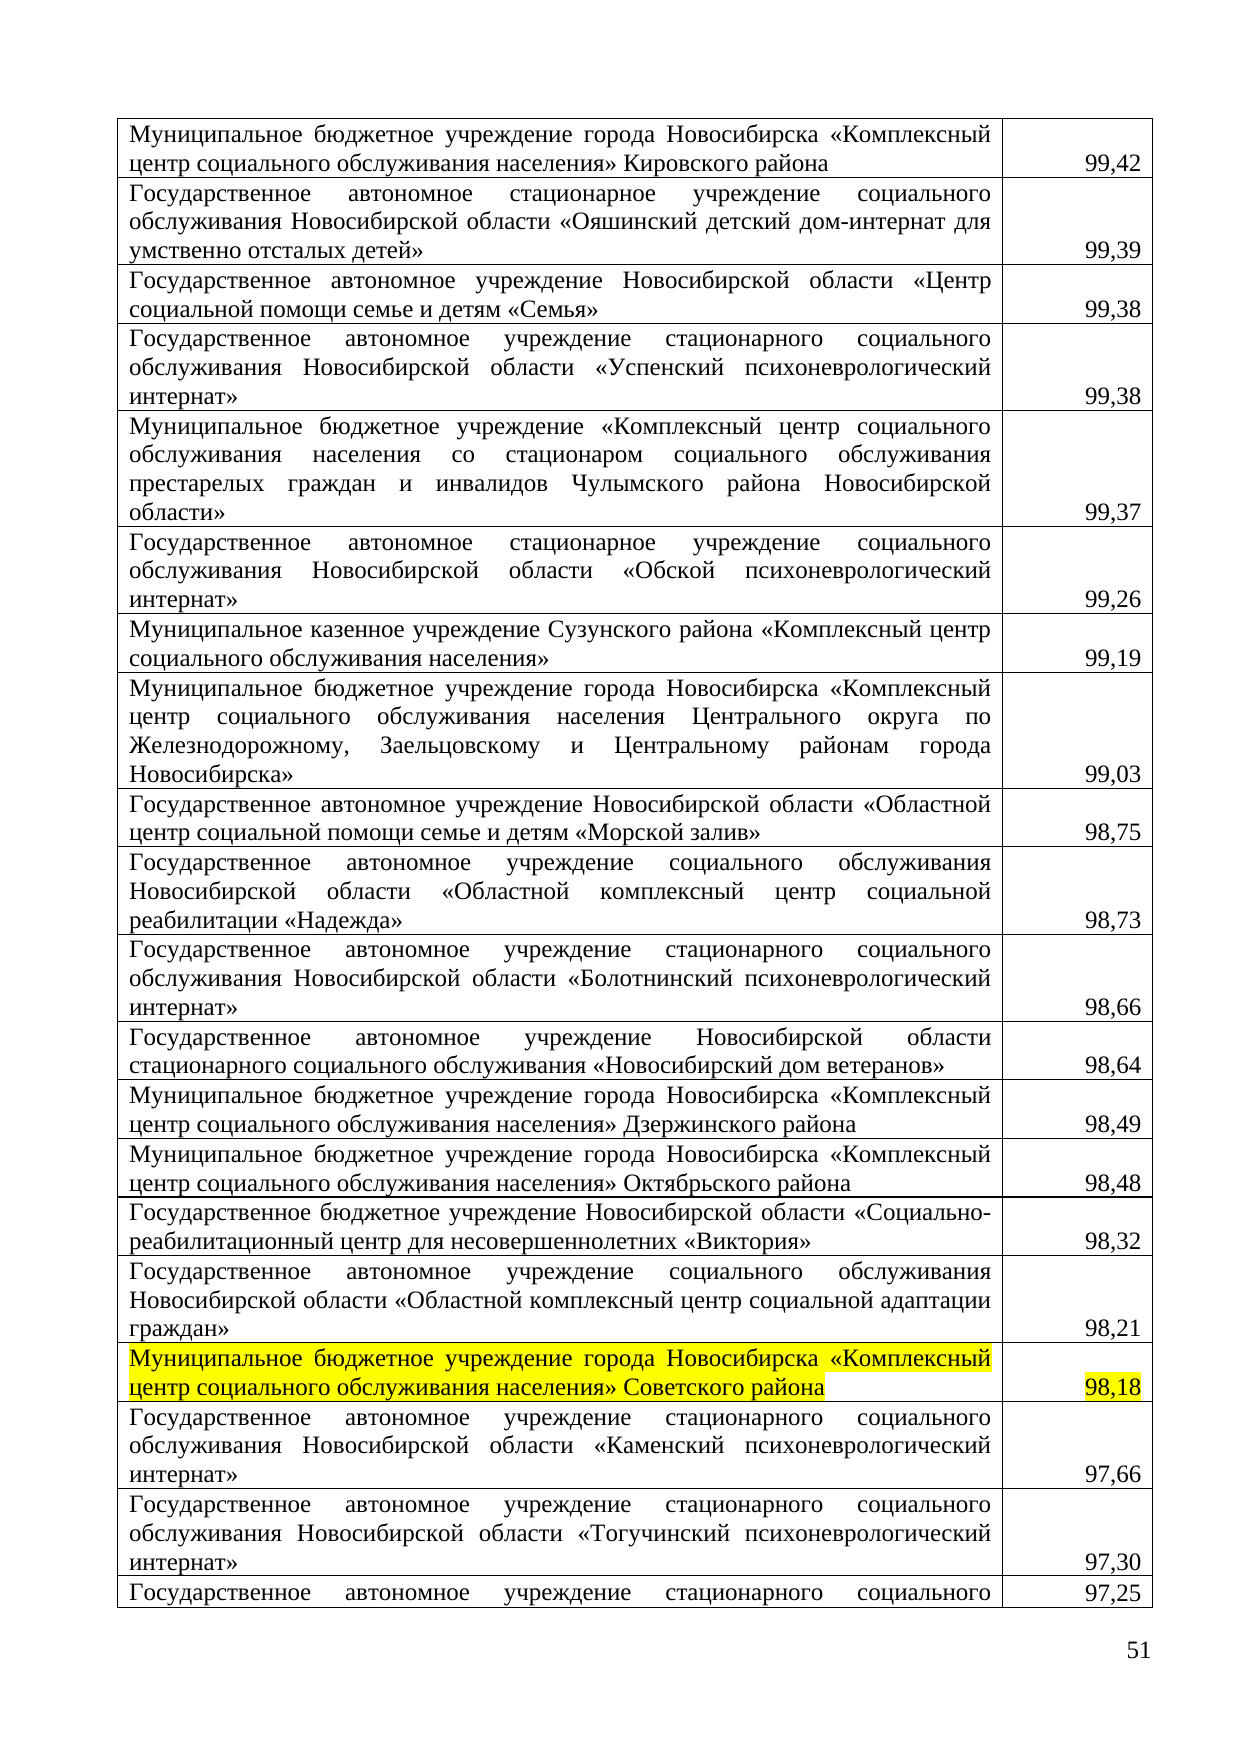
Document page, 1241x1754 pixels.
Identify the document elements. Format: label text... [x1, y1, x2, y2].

table_cell Государственное автономное учреждение Новосибирской области стационарного социального обслуживания «Новосибирский дом ветеранов» [118, 1022, 1002, 1079]
table_cell 98,66 [1003, 935, 1152, 1021]
table_cell 99,38 [1003, 265, 1152, 322]
table_cell Муниципальное бюджетное учреждение города Новосибирска «Комплексный центр социального обслуживания населения» Кировского района [118, 119, 1002, 177]
table_cell Государственное автономное учреждение стационарного социального обслуживания Новосибирской области «Болотнинский психоневрологический интернат» [118, 935, 1002, 1021]
table_cell Государственное автономное стационарное учреждение социального обслуживания Новосибирской области «Обской психоневрологический интернат» [118, 527, 1002, 613]
table_cell Муниципальное бюджетное учреждение города Новосибирска «Комплексный центр социального обслуживания населения Центрального округа по Железнодорожному, Заельцовскому и Центральному районам города Новосибирска» [118, 673, 1002, 788]
table_cell Государственное автономное учреждение социального обслуживания Новосибирской области «Областной комплексный центр социальной адаптации граждан» [118, 1256, 1002, 1342]
table_cell 97,25 [1003, 1576, 1152, 1607]
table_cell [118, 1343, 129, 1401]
table_cell 99,38 [1003, 324, 1152, 410]
table_cell 98,32 [1003, 1198, 1152, 1255]
table_cell 99,37 [1003, 411, 1152, 526]
table_cell 98,48 [1003, 1139, 1152, 1196]
table_cell 98,64 [1003, 1022, 1152, 1079]
table_cell 99,19 [1003, 614, 1152, 672]
table_cell Муниципальное бюджетное учреждение города Новосибирска «Комплексный центр социального обслуживания населения» Советского района [825, 1343, 1002, 1401]
table_cell Государственное автономное стационарное учреждение социального обслуживания Новосибирской области «Ояшинский детский дом-интернат для умственно отсталых детей» [118, 178, 1002, 264]
table_cell Государственное автономное учреждение Новосибирской области «Областной центр социальной помощи семье и детям «Морской залив» [118, 789, 1002, 846]
table_cell Государственное автономное учреждение стационарного социального обслуживания Новосибирской области «Каменский психоневрологический интернат» [118, 1402, 1002, 1488]
table_cell 99,42 [1003, 119, 1152, 177]
table_cell Государственное автономное учреждение социального обслуживания Новосибирской области «Областной комплексный центр социальной реабилитации «Надежда» [118, 847, 1002, 933]
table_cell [118, 1576, 1002, 1607]
table_cell 99,03 [1003, 673, 1152, 788]
table_cell 99,39 [1003, 178, 1152, 264]
table_cell 98,75 [1003, 789, 1152, 846]
table_cell 98,49 [1003, 1080, 1152, 1138]
table_cell Муниципальное бюджетное учреждение «Комплексный центр социального обслуживания населения со стационаром социального обслуживания престарелых граждан и инвалидов Чулымского района Новосибирской области» [118, 411, 1002, 526]
table_cell 97,66 [1003, 1402, 1152, 1488]
table_cell 97,30 [1003, 1489, 1152, 1575]
table_cell 98,21 [1003, 1256, 1152, 1342]
table_cell 99,26 [1003, 527, 1152, 613]
table_cell 98,18 [1003, 1343, 1152, 1401]
table_cell Муниципальное казенное учреждение Сузунского района «Комплексный центр социального обслуживания населения» [118, 614, 1002, 672]
table_cell 98,73 [1003, 847, 1152, 933]
table_cell Государственное автономное учреждение стационарного социального обслуживания Новосибирской области «Успенский психоневрологический интернат» [118, 324, 1002, 410]
table_cell Муниципальное бюджетное учреждение города Новосибирска «Комплексный центр социального обслуживания населения» Октябрьского района [118, 1139, 1002, 1196]
table_cell Государственное бюджетное учреждение Новосибирской области «Социально-реабилитационный центр для несовершеннолетних «Виктория» [118, 1198, 1002, 1255]
table_cell Государственное автономное учреждение Новосибирской области «Центр социальной помощи семье и детям «Семья» [118, 265, 1002, 322]
table_cell Муниципальное бюджетное учреждение города Новосибирска «Комплексный центр социального обслуживания населения» Дзержинского района [118, 1080, 1002, 1138]
table_cell Государственное автономное учреждение стационарного социального обслуживания Новосибирской области «Тогучинский психоневрологический интернат» [118, 1489, 1002, 1575]
